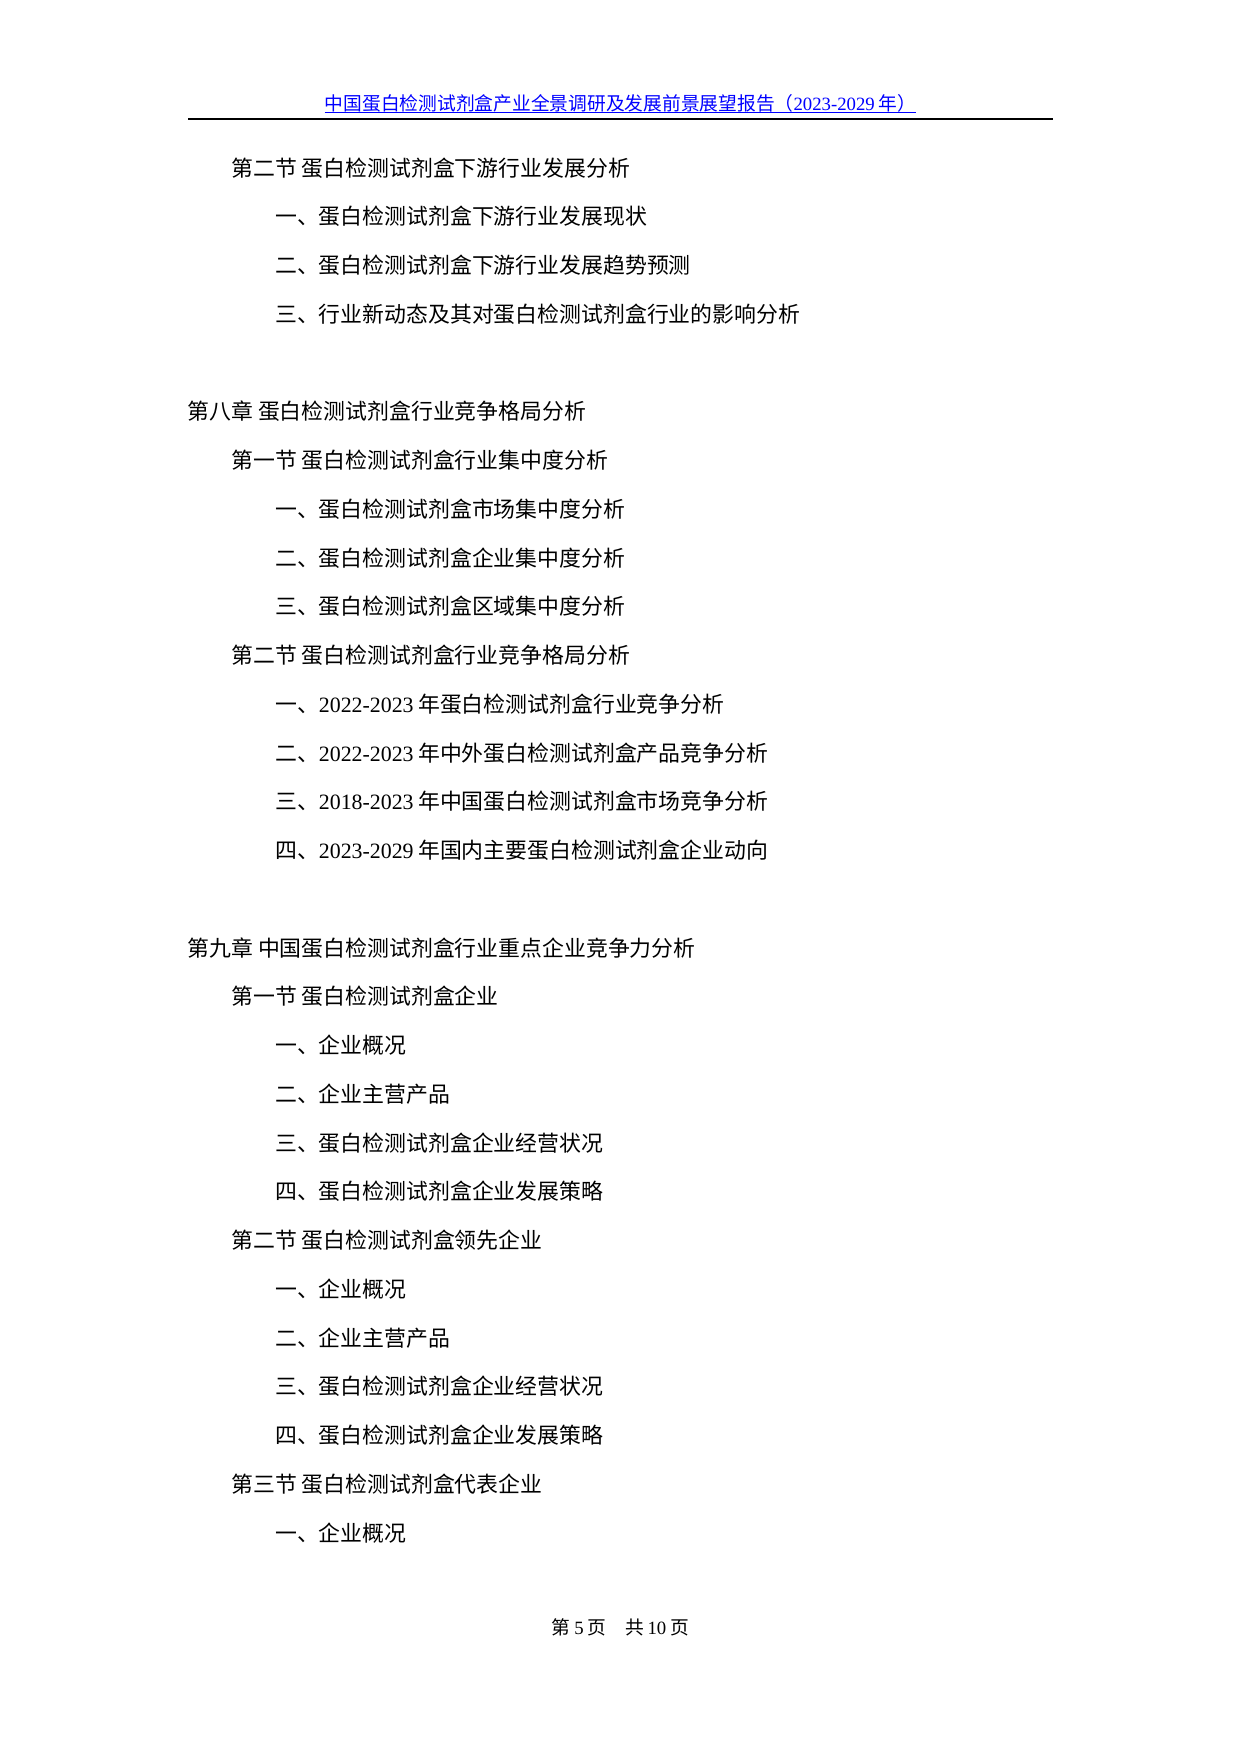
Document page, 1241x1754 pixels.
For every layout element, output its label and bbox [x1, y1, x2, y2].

text [187, 150, 1053, 1548]
